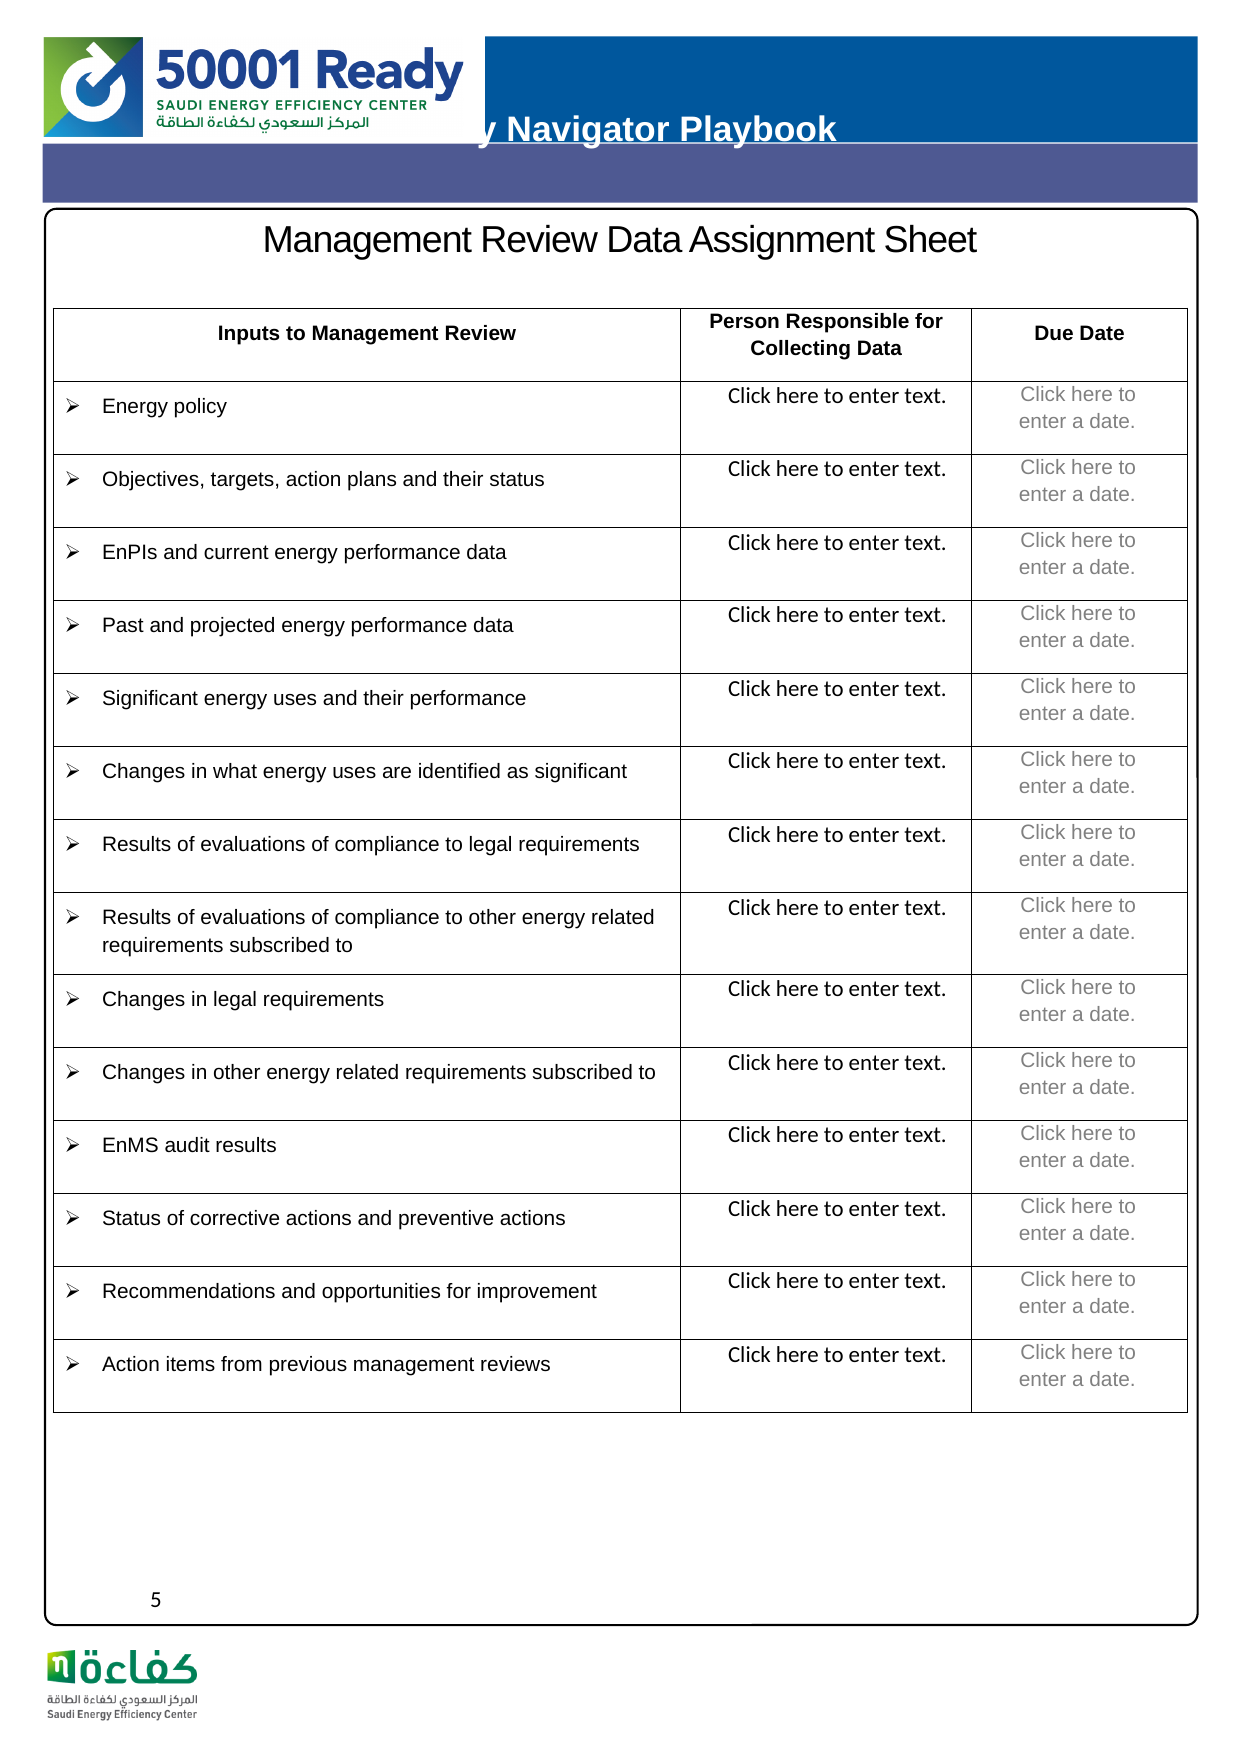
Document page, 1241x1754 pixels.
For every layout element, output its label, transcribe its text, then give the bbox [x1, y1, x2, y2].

table_cell Energy policy [54, 382, 680, 453]
table_cell Action items from previous management reviews [54, 1340, 680, 1412]
table_header Inputs to Management Review [54, 309, 680, 381]
table_cell EnPIs and current energy performance data [54, 528, 680, 599]
table_cell Changes in what energy uses are identified as significant [54, 747, 680, 819]
table_cell Objectives, targets, action plans and their status [54, 455, 680, 527]
table_cell Status of corrective actions and preventive actions [54, 1194, 680, 1266]
table_header Due Date [972, 309, 1187, 381]
table_cell Changes in legal requirements [54, 975, 680, 1047]
title Management Review Data Assignment Sheet [150, 217, 1090, 261]
table_cell Results of evaluations of compliance to other energy related requirements subscribed to [54, 893, 680, 973]
table_header Person Responsible for Collecting Data [681, 309, 971, 381]
table_cell EnMS audit results [54, 1121, 680, 1193]
table_cell Recommendations and opportunities for improvement [54, 1267, 680, 1339]
table_cell Changes in other energy related requirements subscribed to [54, 1048, 680, 1119]
table_cell Results of evaluations of compliance to legal requirements [54, 820, 680, 892]
picture [43, 1644, 201, 1722]
table_cell Past and projected energy performance data [54, 601, 680, 673]
table_cell Significant energy uses and their performance [54, 674, 680, 746]
picture [43, 37, 464, 137]
